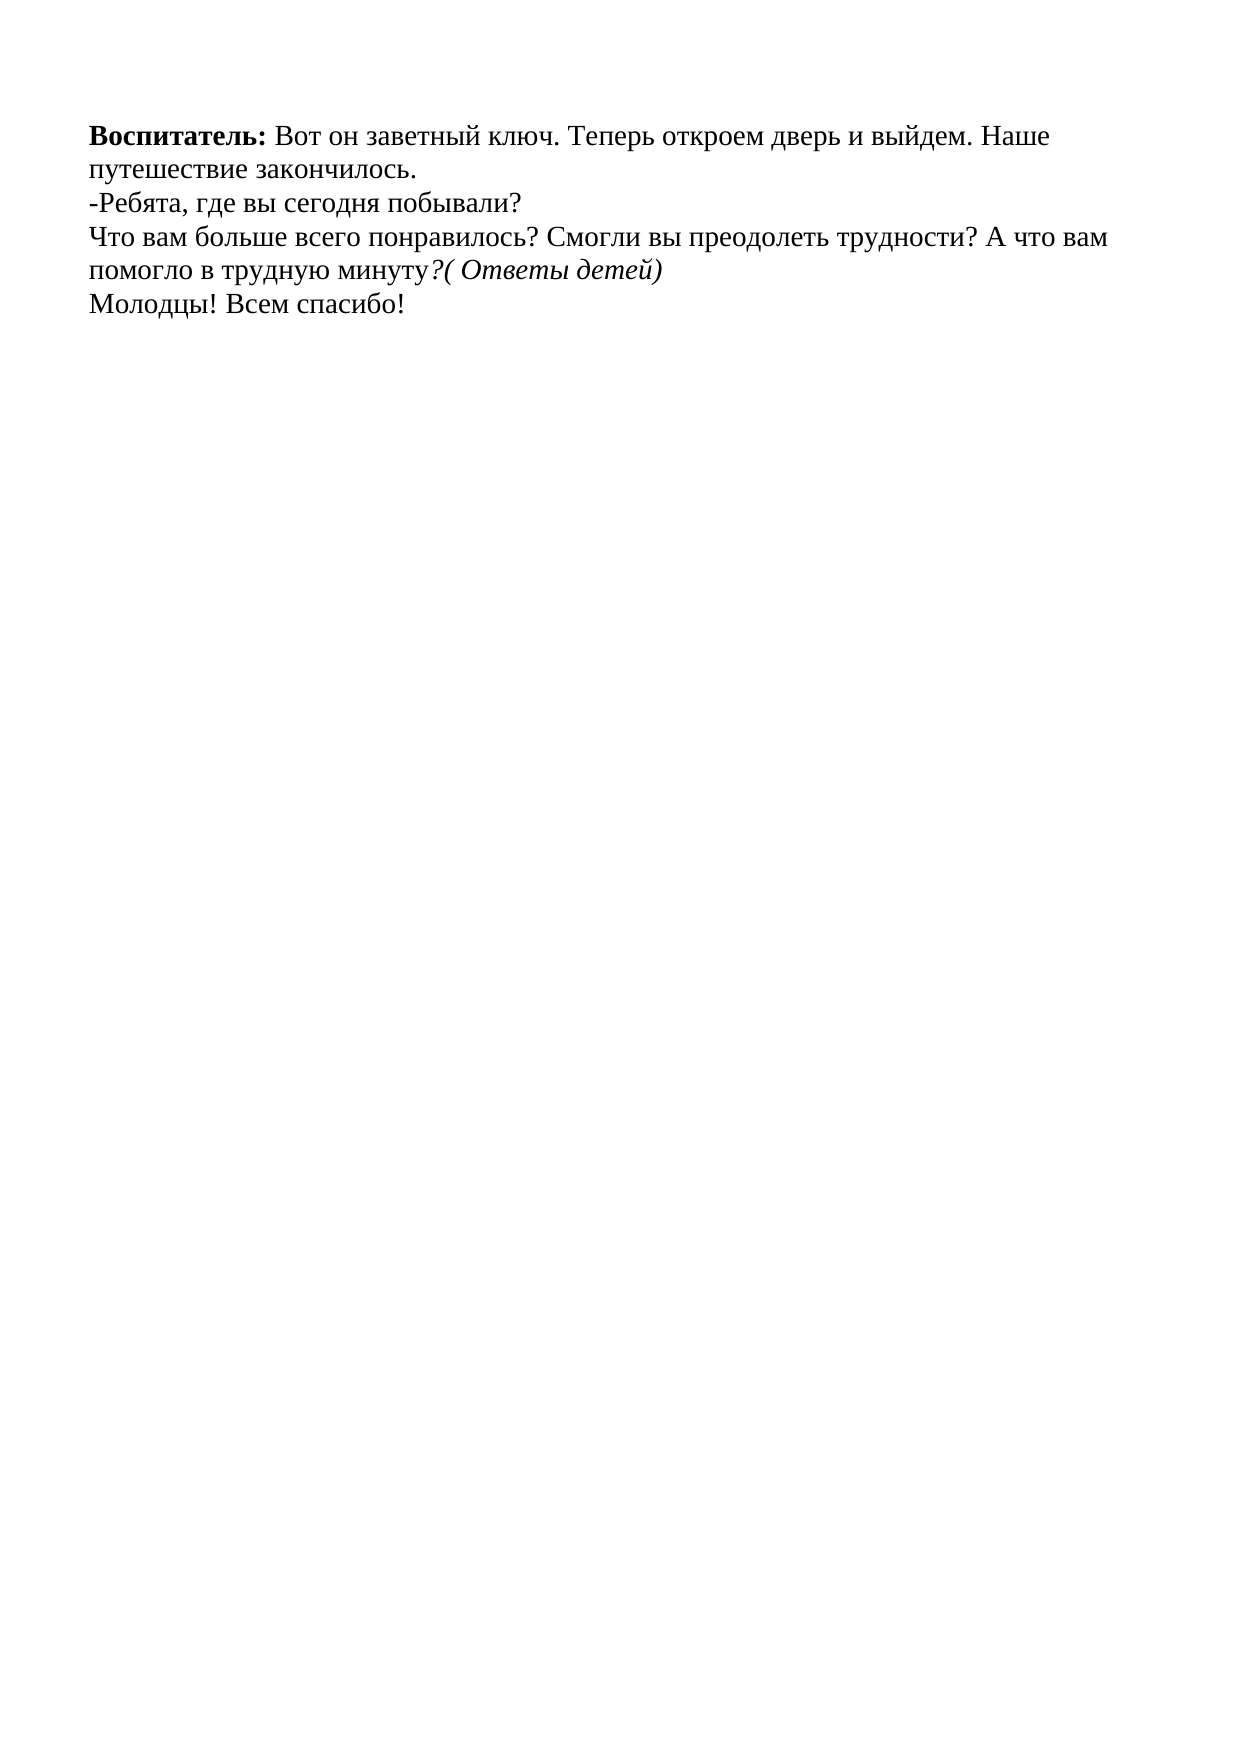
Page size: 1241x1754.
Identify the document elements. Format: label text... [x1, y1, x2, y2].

text -Ребята, где вы сегодня побывали? [89, 185, 1152, 219]
text Что вам больше всего понравилось? Смогли вы преодолеть трудности? А что вам помогло в трудную минуту?( Ответы детей) [89, 219, 1152, 286]
text Воспитатель: Вот он заветный ключ. Теперь откроем дверь и выйдем. Наше путешествие закончилось. [89, 118, 1152, 185]
text Молодцы! Всем спасибо! [89, 286, 1152, 319]
